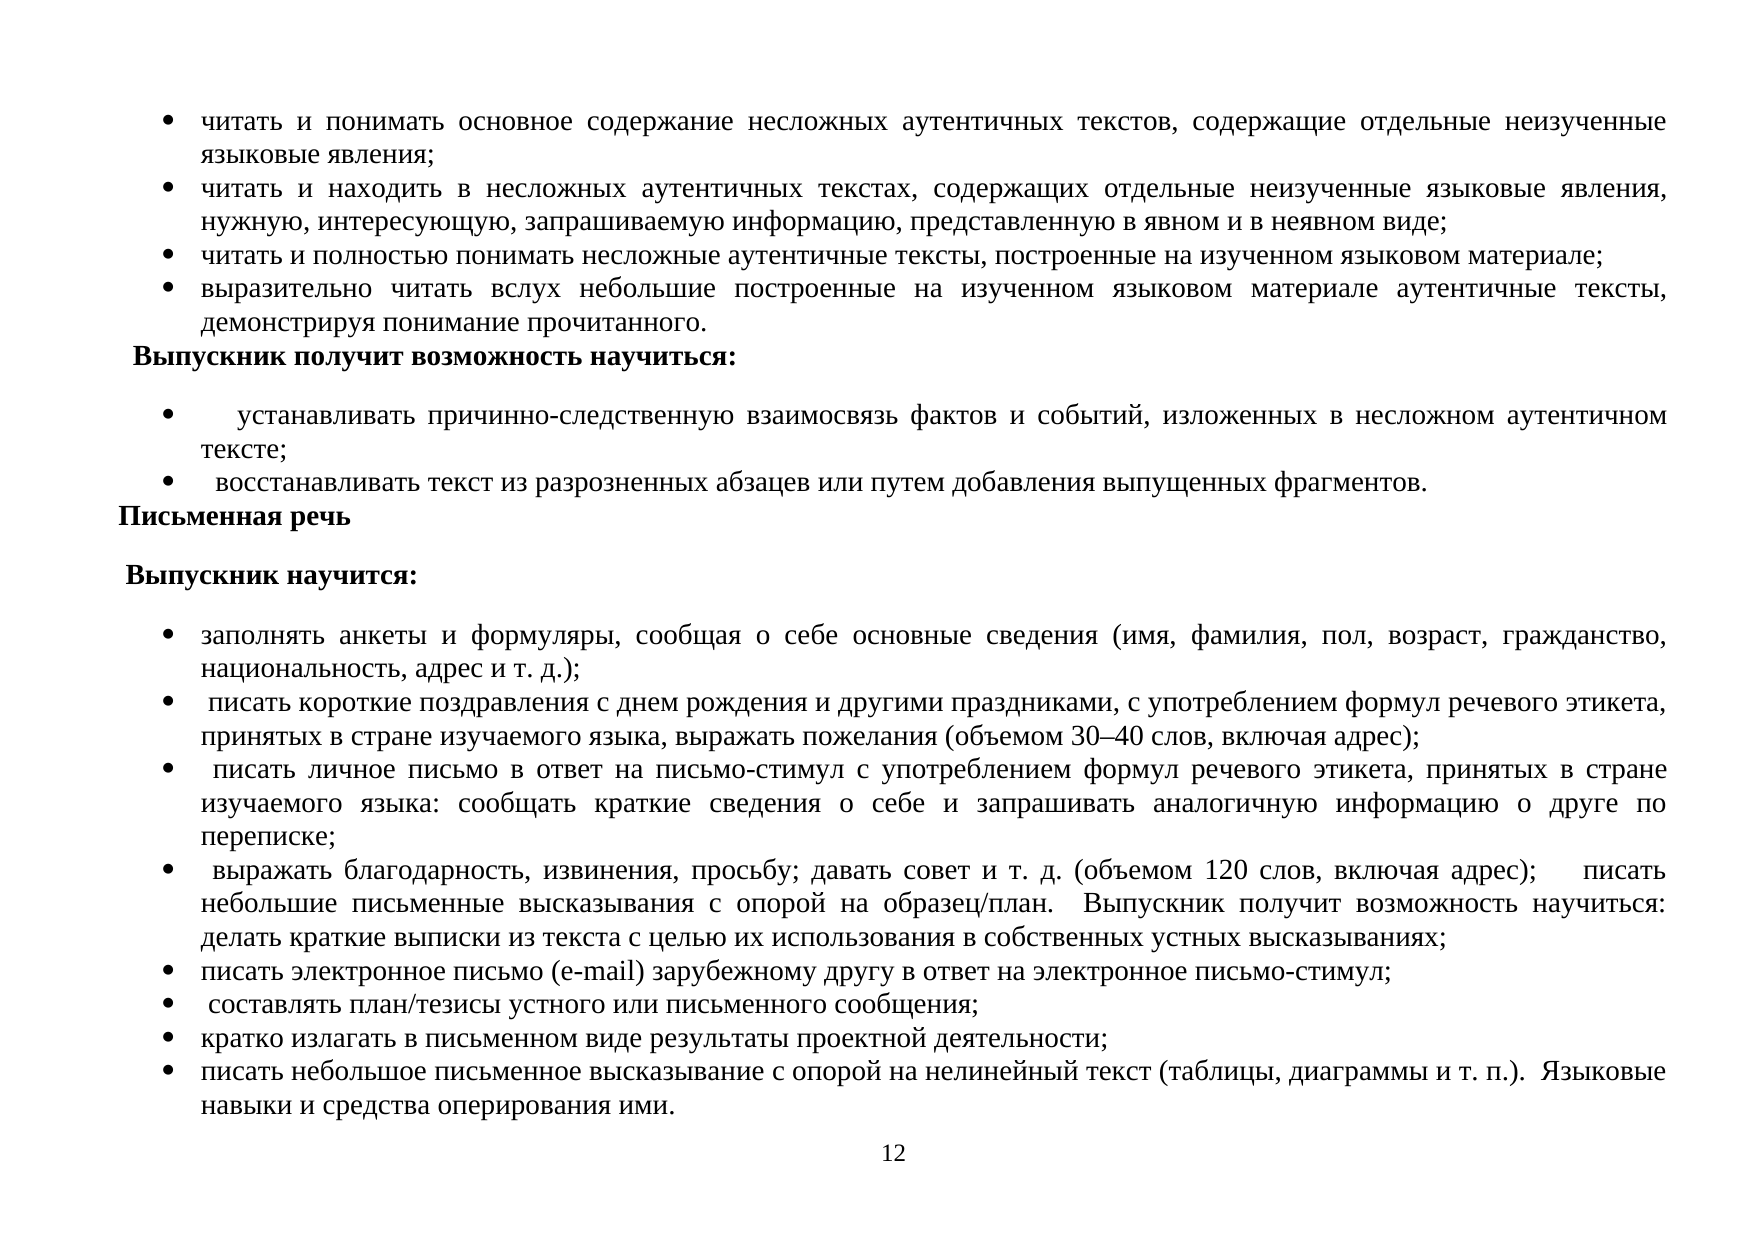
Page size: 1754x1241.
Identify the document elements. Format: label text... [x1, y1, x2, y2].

list выражать благодарность, извинения, просьбу; давать совет и т. д. (объемом 120 слов, включая адрес); писать небольшие письменные высказывания с опорой на образец/план. Выпускник получит возможность научиться: делать краткие выписки из текста с целью их использования в собственных устных высказываниях; [163, 852, 1668, 953]
list восстанавливать текст из разрозненных абзацев или путем добавления выпущенных фрагментов. [163, 464, 1668, 498]
list писать короткие поздравления с днем рождения и другими праздниками, с употреблением формул речевого этикета, принятых в стране изучаемого языка, выражать пожелания (объемом 30–40 слов, включая адрес); [163, 684, 1668, 751]
text Письменная речь [118, 498, 1668, 532]
list заполнять анкеты и формуляры, сообщая о себе основные сведения (имя, фамилия, пол, возраст, гражданство, национальность, адрес и т. д.); [163, 617, 1668, 684]
list составлять план/тезисы устного или письменного сообщения; [163, 986, 1668, 1020]
list писать личное письмо в ответ на письмо-стимул с употреблением формул речевого этикета, принятых в стране изучаемого языка: сообщать краткие сведения о себе и запрашивать аналогичную информацию о друге по переписке; [163, 751, 1668, 852]
list устанавливать причинно-следственную взаимосвязь фактов и событий, изложенных в несложном аутентичном тексте; [163, 397, 1668, 464]
text Выпускник научится: [118, 557, 1668, 591]
list писать небольшое письменное высказывание с опорой на нелинейный текст (таблицы, диаграммы и т. п.). Языковые навыки и средства оперирования ими. [163, 1053, 1668, 1121]
list читать и понимать основное содержание несложных аутентичных текстов, содержащие отдельные неизученные языковые явления; [163, 103, 1668, 170]
list кратко излагать в письменном виде результаты проектной деятельности; [163, 1020, 1668, 1053]
list читать и полностью понимать несложные аутентичные тексты, построенные на изученном языковом материале; [163, 237, 1668, 271]
list выразительно читать вслух небольшие построенные на изученном языковом материале аутентичные тексты, демонстрируя понимание прочитанного. [163, 271, 1668, 338]
text Выпускник получит возможность научиться: [118, 338, 1668, 371]
list читать и находить в несложных аутентичных текстах, содержащих отдельные неизученные языковые явления, нужную, интересующую, запрашиваемую информацию, представленную в явном и в неявном виде; [163, 170, 1668, 237]
list писать электронное письмо (e-mail) зарубежному другу в ответ на электронное письмо-стимул; [163, 953, 1668, 986]
